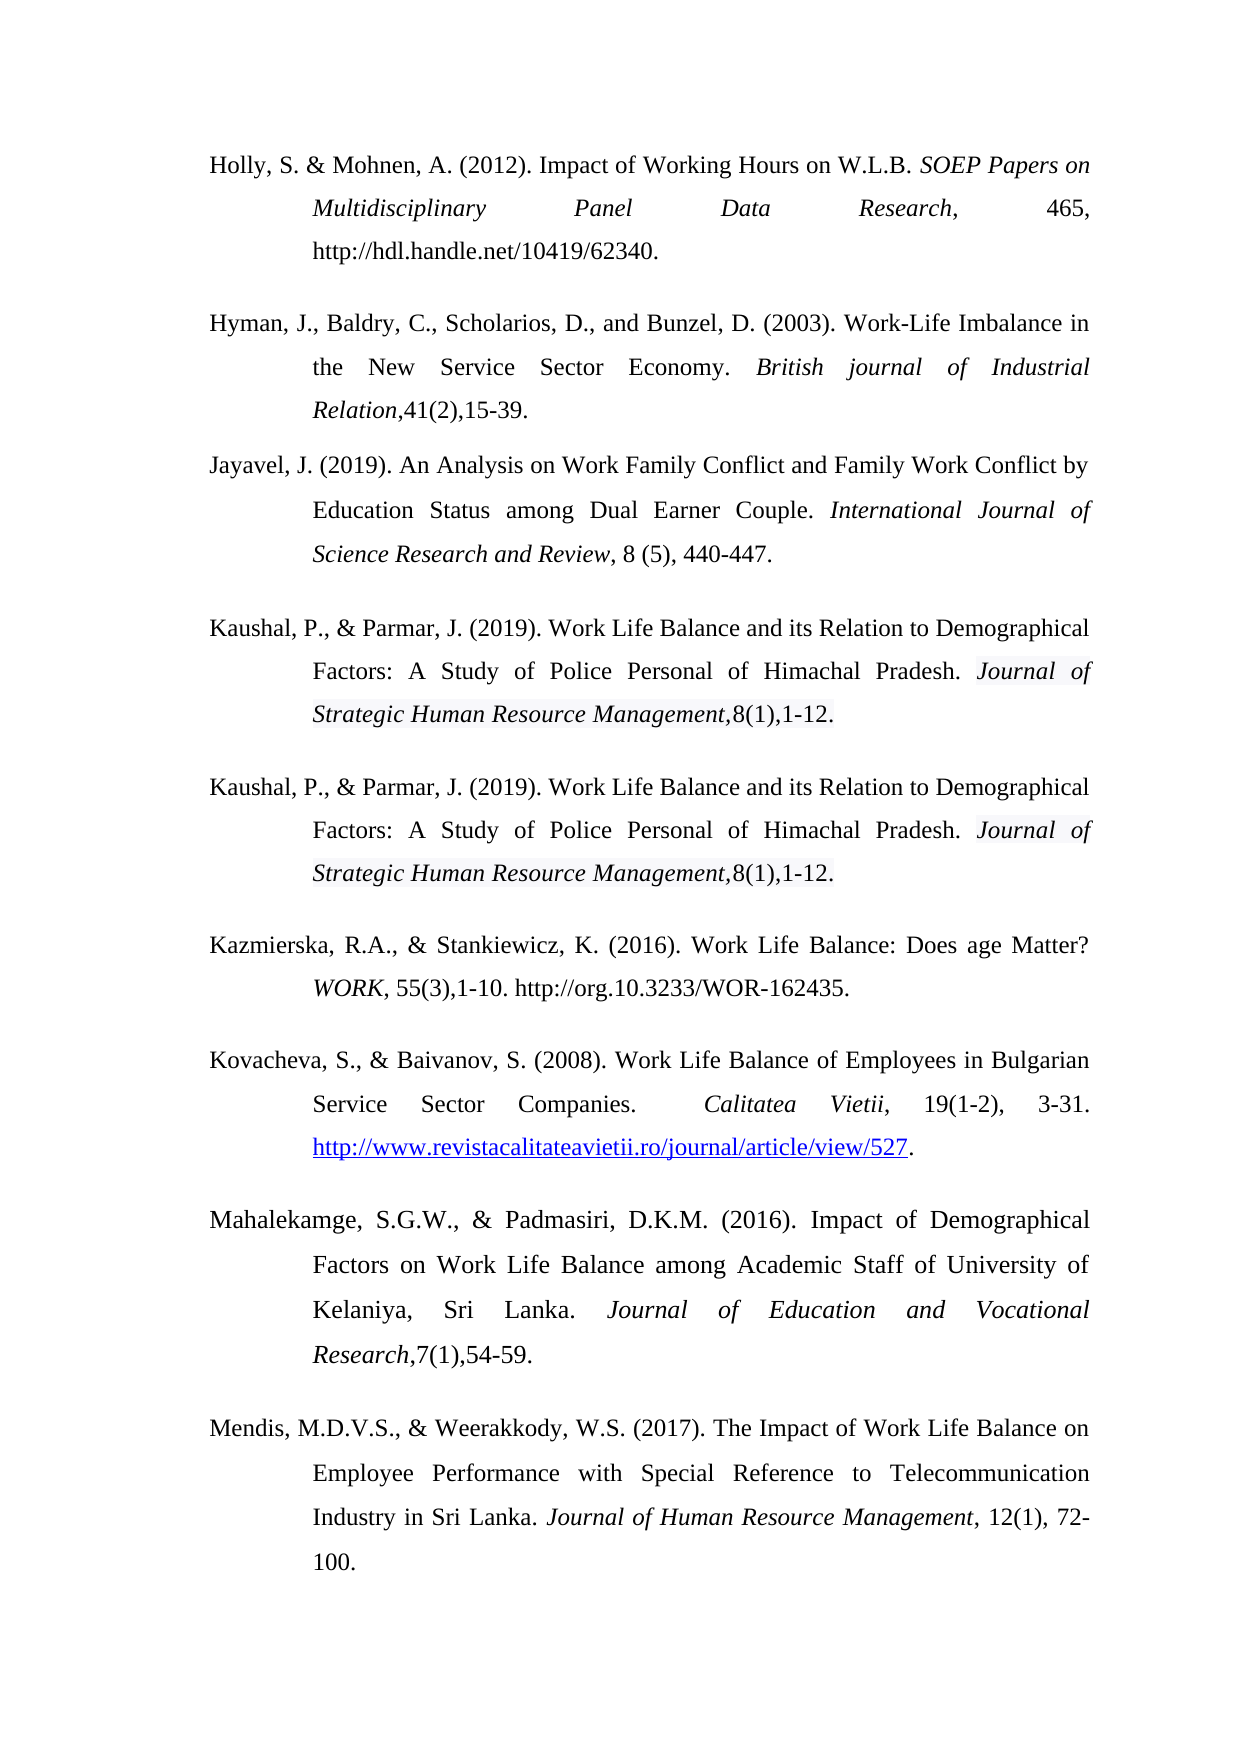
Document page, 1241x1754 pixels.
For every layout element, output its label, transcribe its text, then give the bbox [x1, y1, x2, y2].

list Mendis, M.D.V.S., & Weerakkody, W.S. (2017). The Impact of Work Life Balance on Employee Performance with Special Reference to Telecommunication Industry in Sri Lanka. Journal of Human Resource Management, 12(1), 72-100. [209, 1413, 1090, 1575]
list Mahalekamge, S.G.W., & Padmasiri, D.K.M. (2016). Impact of Demographical Factors on Work Life Balance among Academic Staff of University of Kelaniya, Sri Lanka. Journal of Education and Vocational Research,7(1),54-59. [209, 1204, 1090, 1369]
list Kaushal, P., & Parmar, J. (2019). Work Life Balance and its Relation to Demographical Factors: A Study of Police Personal of Himachal Pradesh. Journal of Strategic Human Resource Management,8(1),1-12. [209, 613, 1090, 728]
list Kazmierska, R.A., & Stankiewicz, K. (2016). Work Life Balance: Does age Matter? WORK, 55(3),1-10. http://org.10.3233/WOR-162435. [209, 930, 1090, 1002]
list Hyman, J., Baldry, C., Scholarios, D., and Bunzel, D. (2003). Work-Life Imbalance in the New Service Sector Economy. British journal of Industrial Relation,41(2),15-39. [209, 308, 1090, 423]
list Kaushal, P., & Parmar, J. (2019). Work Life Balance and its Relation to Demographical Factors: A Study of Police Personal of Himachal Pradesh. Journal of Strategic Human Resource Management,8(1),1-12. [209, 772, 1090, 887]
list Jayavel, J. (2019). An Analysis on Work Family Conflict and Family Work Conflict by Education Status among Dual Earner Couple. International Journal of Science Research and Review, 8 (5), 440-447. [209, 450, 1090, 568]
list Holly, S. & Mohnen, A. (2012). Impact of Working Hours on W.L.B. SOEP Papers on Multidisciplinary Panel Data Research, 465, http://hdl.handle.net/10419/62340. [209, 150, 1090, 265]
list Kovacheva, S., & Baivanov, S. (2008). Work Life Balance of Employees in Bulgarian Service Sector Companies. Calitatea Vietii, 19(1-2), 3-31. http://www.revistacalitateavietii.ro/journal/article/view/527. [209, 1046, 1090, 1161]
